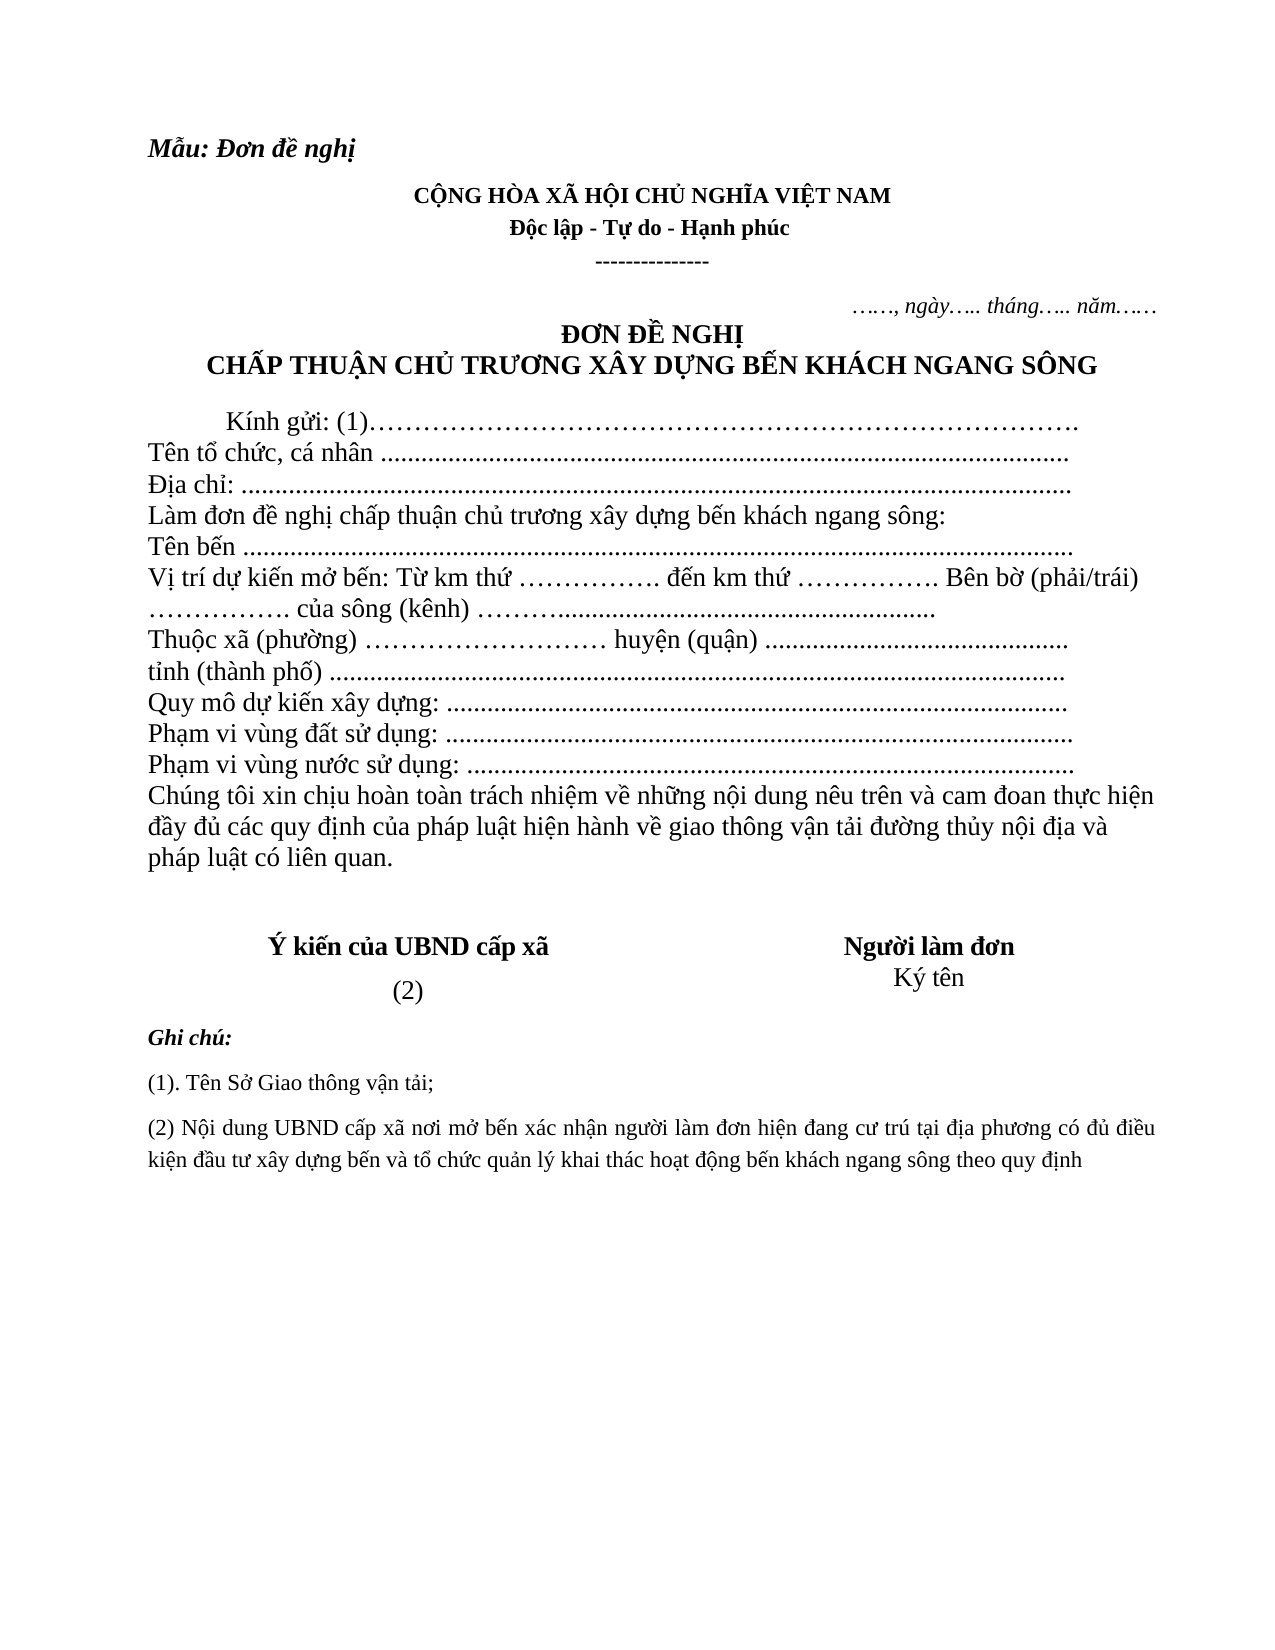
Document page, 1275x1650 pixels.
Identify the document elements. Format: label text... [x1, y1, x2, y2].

text Mẫu: Đơn đề nghị [148, 131, 1157, 163]
text CỘNG HÒA XÃ HỘI CHỦ NGHĨA VIỆT NAM Độc lập - Tự do - Hạnh phúc --------------- [148, 176, 1157, 273]
text CHẤP THUẬN CHỦ TRƯƠNG XÂY DỰNG BẾN KHÁCH NGANG SÔNG [148, 349, 1157, 380]
text Phạm vi vùng đất sử dụng: ............................................................................................. [148, 717, 1157, 748]
text ……, ngày….. tháng….. năm…… [148, 286, 1157, 318]
text Quy mô dự kiến xây dựng: ............................................................................................ [148, 686, 1157, 717]
text Vị trí dự kiến mở bến: Từ km thứ ……………. đến km thứ ……………. Bên bờ (phải/trái) ……………. của sông (kênh) ………........................................................ [148, 561, 1157, 623]
text Tên tổ chức, cá nhân ...................................................................................................... [148, 437, 1157, 468]
text Thuộc xã (phường) ……………………… huyện (quận) ............................................. [148, 623, 1157, 654]
text Địa chỉ: ........................................................................................................................... [148, 468, 1157, 499]
text (2) Nội dung UBND cấp xã nơi mở bến xác nhận người làm đơn hiện đang cư trú tại địa phương có đủ điều kiện đầu tư xây dựng bến và tổ chức quản lý khai thác hoạt động bến khách ngang sông theo quy định [148, 1107, 1157, 1172]
text Kính gửi: (1)……………………………………………………………………. [148, 405, 1157, 437]
text Tên bến ........................................................................................................................... [148, 530, 1157, 561]
text (1). Tên Sở Giao thông vận tải; [148, 1062, 1157, 1095]
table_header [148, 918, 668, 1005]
text Ghi chú: [148, 1017, 1157, 1050]
text Chúng tôi xin chịu hoàn toàn trách nhiệm về những nội dung nêu trên và cam đoan thực hiện đầy đủ các quy định của pháp luật hiện hành về giao thông vận tải đường thủy nội địa và pháp luật có liên quan. [148, 779, 1157, 873]
text Phạm vi vùng nước sử dụng: .......................................................................................... [148, 748, 1157, 779]
text ĐƠN ĐỀ NGHỊ [148, 318, 1157, 349]
text Làm đơn đề nghị chấp thuận chủ trương xây dựng bến khách ngang sông: [148, 499, 1157, 530]
text tỉnh (thành phố) ............................................................................................................. [148, 654, 1157, 686]
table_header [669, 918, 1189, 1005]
